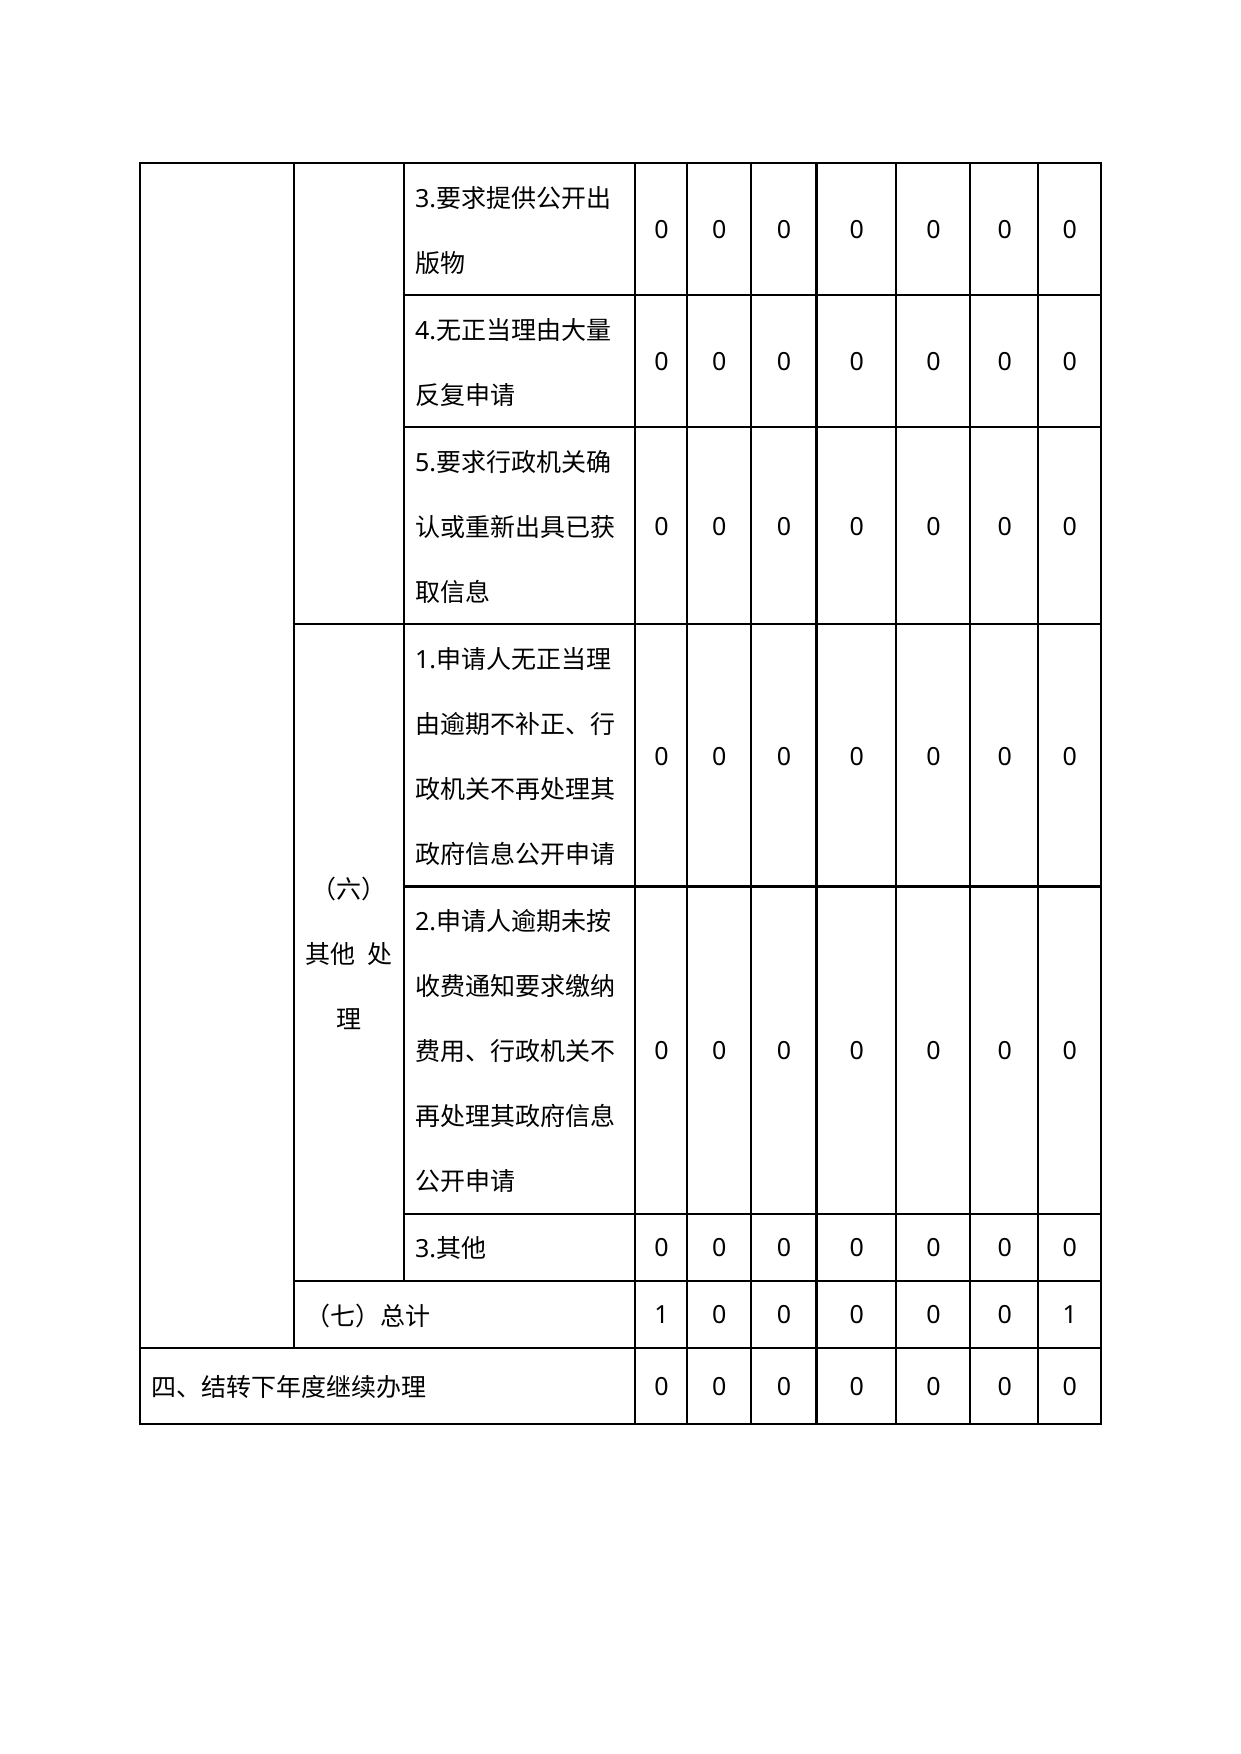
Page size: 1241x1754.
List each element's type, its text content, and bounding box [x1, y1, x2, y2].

table_cell 0 [897, 1215, 969, 1279]
table_cell 0 [971, 296, 1037, 426]
table_cell 0 [971, 1282, 1037, 1347]
table_cell 0 [636, 888, 686, 1212]
table_cell 1 [636, 1282, 686, 1347]
table_cell 0 [636, 296, 686, 426]
table_cell 0 [688, 164, 750, 294]
table_cell 5.要求行政机关确认或重新出具已获取信息 [405, 428, 634, 623]
table_cell 0 [752, 625, 815, 885]
table_cell 0 [818, 1215, 895, 1279]
table_cell 1 [1039, 1282, 1100, 1347]
table_cell 0 [818, 164, 895, 294]
table_cell 0 [818, 428, 895, 623]
table_cell 0 [897, 428, 969, 623]
table_cell 0 [897, 164, 969, 294]
table_cell 0 [897, 1282, 969, 1347]
table_cell 0 [818, 625, 895, 885]
table_cell 0 [1039, 164, 1100, 294]
table_cell 2.申请人逾期未按收费通知要求缴纳费用、行政机关不再处理其政府信息公开申请 [405, 888, 634, 1212]
table_cell 0 [897, 625, 969, 885]
table_cell 0 [752, 1215, 815, 1279]
table_cell 0 [971, 428, 1037, 623]
table_cell 0 [897, 888, 969, 1212]
table_cell 0 [688, 1349, 750, 1422]
table_cell 0 [688, 428, 750, 623]
table_cell 0 [971, 1215, 1037, 1279]
table_cell 0 [636, 428, 686, 623]
table_cell 0 [688, 888, 750, 1212]
table_cell 0 [752, 888, 815, 1212]
table_cell 0 [1039, 1349, 1100, 1422]
table_cell 0 [636, 625, 686, 885]
table_cell 0 [688, 296, 750, 426]
table_cell 0 [897, 296, 969, 426]
table_cell 0 [636, 1349, 686, 1422]
table_cell 0 [1039, 428, 1100, 623]
table_cell 0 [688, 625, 750, 885]
table_cell 0 [897, 1349, 969, 1422]
table_cell 0 [752, 1282, 815, 1347]
table_cell 0 [636, 1215, 686, 1279]
table_cell 0 [752, 1349, 815, 1422]
table_cell 四、结转下年度继续办理 [141, 1349, 634, 1422]
table_cell 0 [971, 1349, 1037, 1422]
table_cell 3.其他 [405, 1215, 634, 1279]
table_cell 0 [688, 1282, 750, 1347]
table_cell （七）总计 [295, 1282, 634, 1347]
table_cell 0 [818, 888, 895, 1212]
table_cell 0 [1039, 888, 1100, 1212]
table_cell 4.无正当理由大量反复申请 [405, 296, 634, 426]
table_cell 0 [971, 164, 1037, 294]
table_cell 0 [818, 1349, 895, 1422]
table_cell 0 [752, 296, 815, 426]
table_cell 0 [688, 1215, 750, 1279]
table_cell 0 [752, 428, 815, 623]
table_cell 0 [1039, 296, 1100, 426]
table_cell 0 [971, 625, 1037, 885]
table_cell 0 [971, 888, 1037, 1212]
table_cell 0 [818, 1282, 895, 1347]
table_cell 0 [1039, 1215, 1100, 1279]
table_cell 0 [818, 296, 895, 426]
table_cell 3.要求提供公开出版物 [405, 164, 634, 294]
table_cell 0 [636, 164, 686, 294]
table_cell 0 [1039, 625, 1100, 885]
table_cell （六）其他 处理 [295, 625, 403, 1279]
table_cell 0 [752, 164, 815, 294]
table_cell 1.申请人无正当理由逾期不补正、行政机关不再处理其政府信息公开申请 [405, 625, 634, 885]
